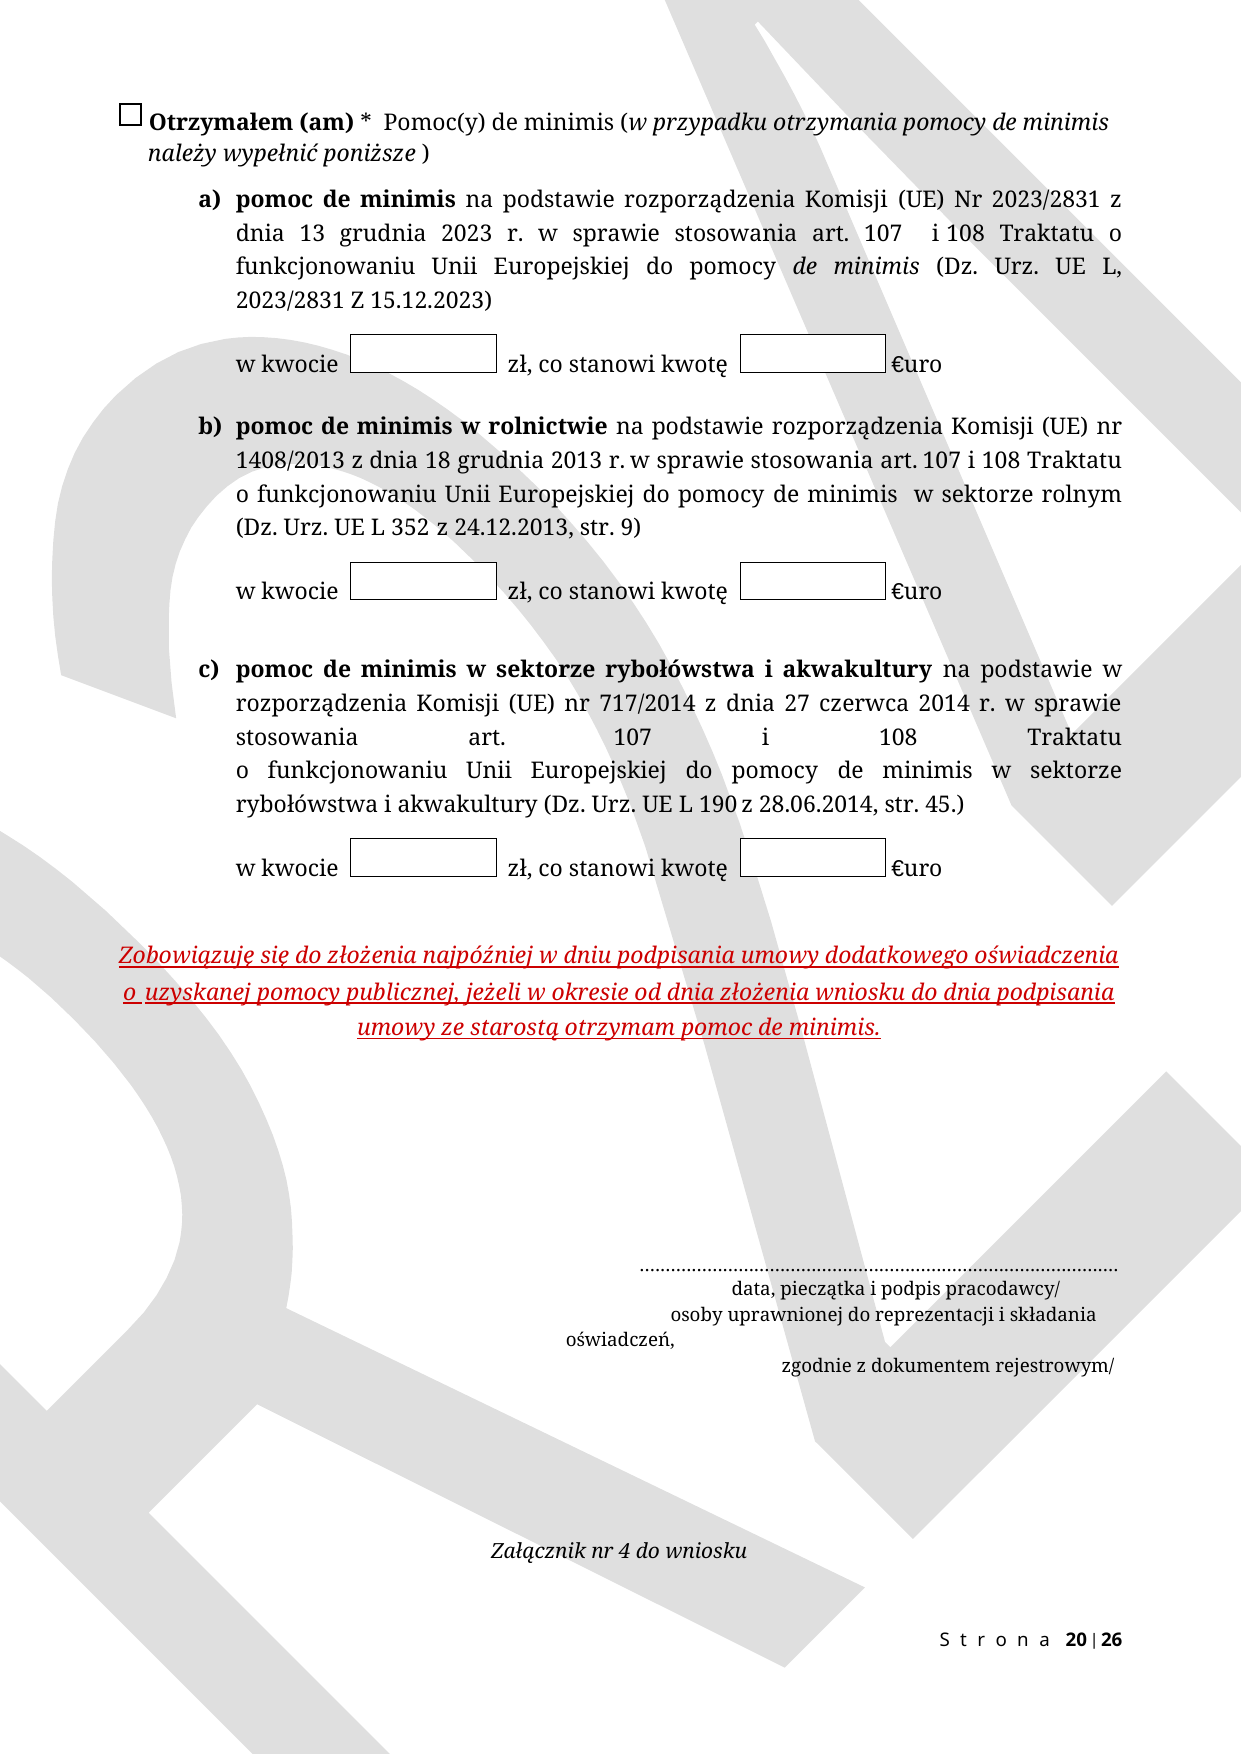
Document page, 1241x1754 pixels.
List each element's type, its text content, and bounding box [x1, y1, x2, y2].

text w kwocie zł, co stanowi kwotę €uro [198, 562, 1122, 606]
text Otrzymałem (am) * Pomoc(y) de minimis (w przypadku otrzymania pomocy de minimis należy wypełnić poniższe ) [118, 98, 1122, 169]
list pomoc de minimis w rolnictwie na podstawie rozporządzenia Komisji (UE) nr 1408/2013 z dnia 18 grudnia 2013 r. w sprawie stosowania art. 107 i 108 Traktatu o funkcjonowaniu Unii Europejskiej do pomocy de minimis w sektorze rolnym (Dz. Urz. UE L 352 z 24.12.2013, str. 9) [198, 410, 1122, 543]
text ............................................................................................ [561, 1252, 1122, 1276]
text zgodnie z dokumentem rejestrowym/ [118, 1352, 1122, 1378]
list pomoc de minimis na podstawie rozporządzenia Komisji (UE) Nr 2023/2831 z dnia 13 grudnia 2023 r. w sprawie stosowania art. 107 i 108 Traktatu o funkcjonowaniu Unii Europejskiej do pomocy de minimis (Dz. Urz. UE L, 2023/2831 Z 15.12.2023) [198, 183, 1122, 315]
text w kwocie zł, co stanowi kwotę €uro [198, 334, 1122, 379]
text w kwocie zł, co stanowi kwotę €uro [198, 838, 1122, 883]
text data, pieczątka i podpis pracodawcy/ [118, 1276, 1122, 1301]
subtitle Załącznik nr 4 do wniosku [118, 1536, 1122, 1565]
text osoby uprawnionej do reprezentacji i składania oświadczeń, [118, 1301, 1122, 1352]
text Zobowiązuję się do złożenia najpóźniej w dniu podpisania umowy dodatkowego oświadczenia o uzyskanej pomocy publicznej, jeżeli w okresie od dnia złożenia wniosku do dnia podpisania umowy ze starostą otrzymam pomoc de minimis. [118, 939, 1122, 1043]
list pomoc de minimis w sektorze rybołówstwa i akwakultury na podstawie w rozporządzenia Komisji (UE) nr 717/2014 z dnia 27 czerwca 2014 r. w sprawie stosowania art. 107 i 108 Traktatu o funkcjonowaniu Unii Europejskiej do pomocy de minimis w sektorze rybołówstwa i akwakultury (Dz. Urz. UE L 190 z 28.06.2014, str. 45.) [198, 653, 1122, 819]
